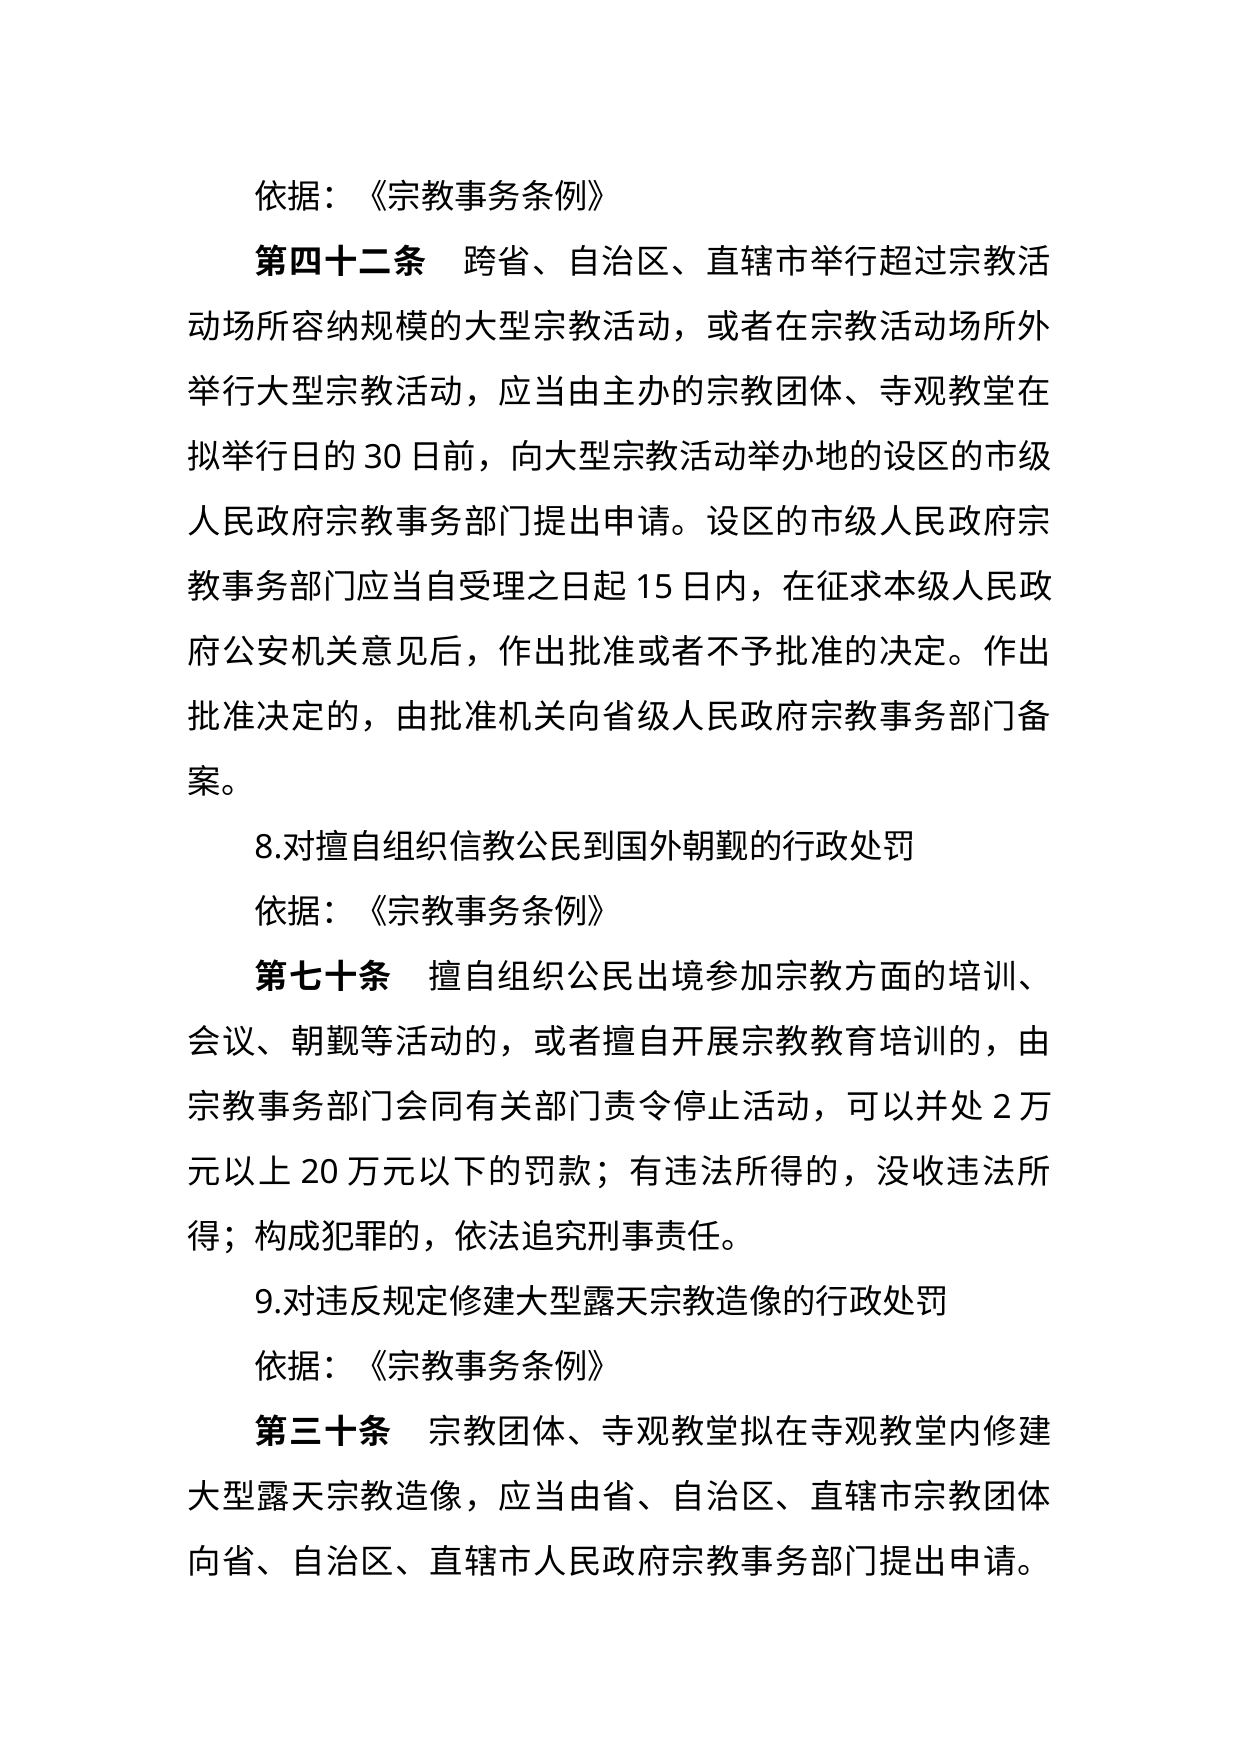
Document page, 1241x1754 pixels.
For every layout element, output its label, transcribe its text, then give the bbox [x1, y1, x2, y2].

text 第七十条 擅自组织公民出境参加宗教方面的培训、会议、朝觐等活动的，或者擅自开展宗教教育培训的，由宗教事务部门会同有关部门责令停止活动，可以并处2万元以上20万元以下的罚款；有违法所得的，没收违法所得；构成犯罪的，依法追究刑事责任。 [187, 942, 1053, 1267]
text 依据：《宗教事务条例》 [187, 877, 1053, 942]
list 依据：《宗教事务条例》 [187, 162, 1053, 227]
list 9.对违反规定修建大型露天宗教造像的行政处罚 [187, 1267, 1053, 1332]
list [187, 1397, 1053, 1592]
list 依据：《宗教事务条例》 [187, 1332, 1053, 1397]
list 第四十二条 跨省、自治区、直辖市举行超过宗教活动场所容纳规模的大型宗教活动，或者在宗教活动场所外举行大型宗教活动，应当由主办的宗教团体、寺观教堂在拟举行日的30日前，向大型宗教活动举办地的设区的市级人民政府宗教事务部门提出申请。设区的市级人民政府宗教事务部门应当自受理之日起15日内，在征求本级人民政府公安机关意见后，作出批准或者不予批准的决定。作出批准决定的，由批准机关向省级人民政府宗教事务部门备案。 [187, 227, 1053, 812]
text 8.对擅自组织信教公民到国外朝觐的行政处罚 [187, 812, 1053, 877]
